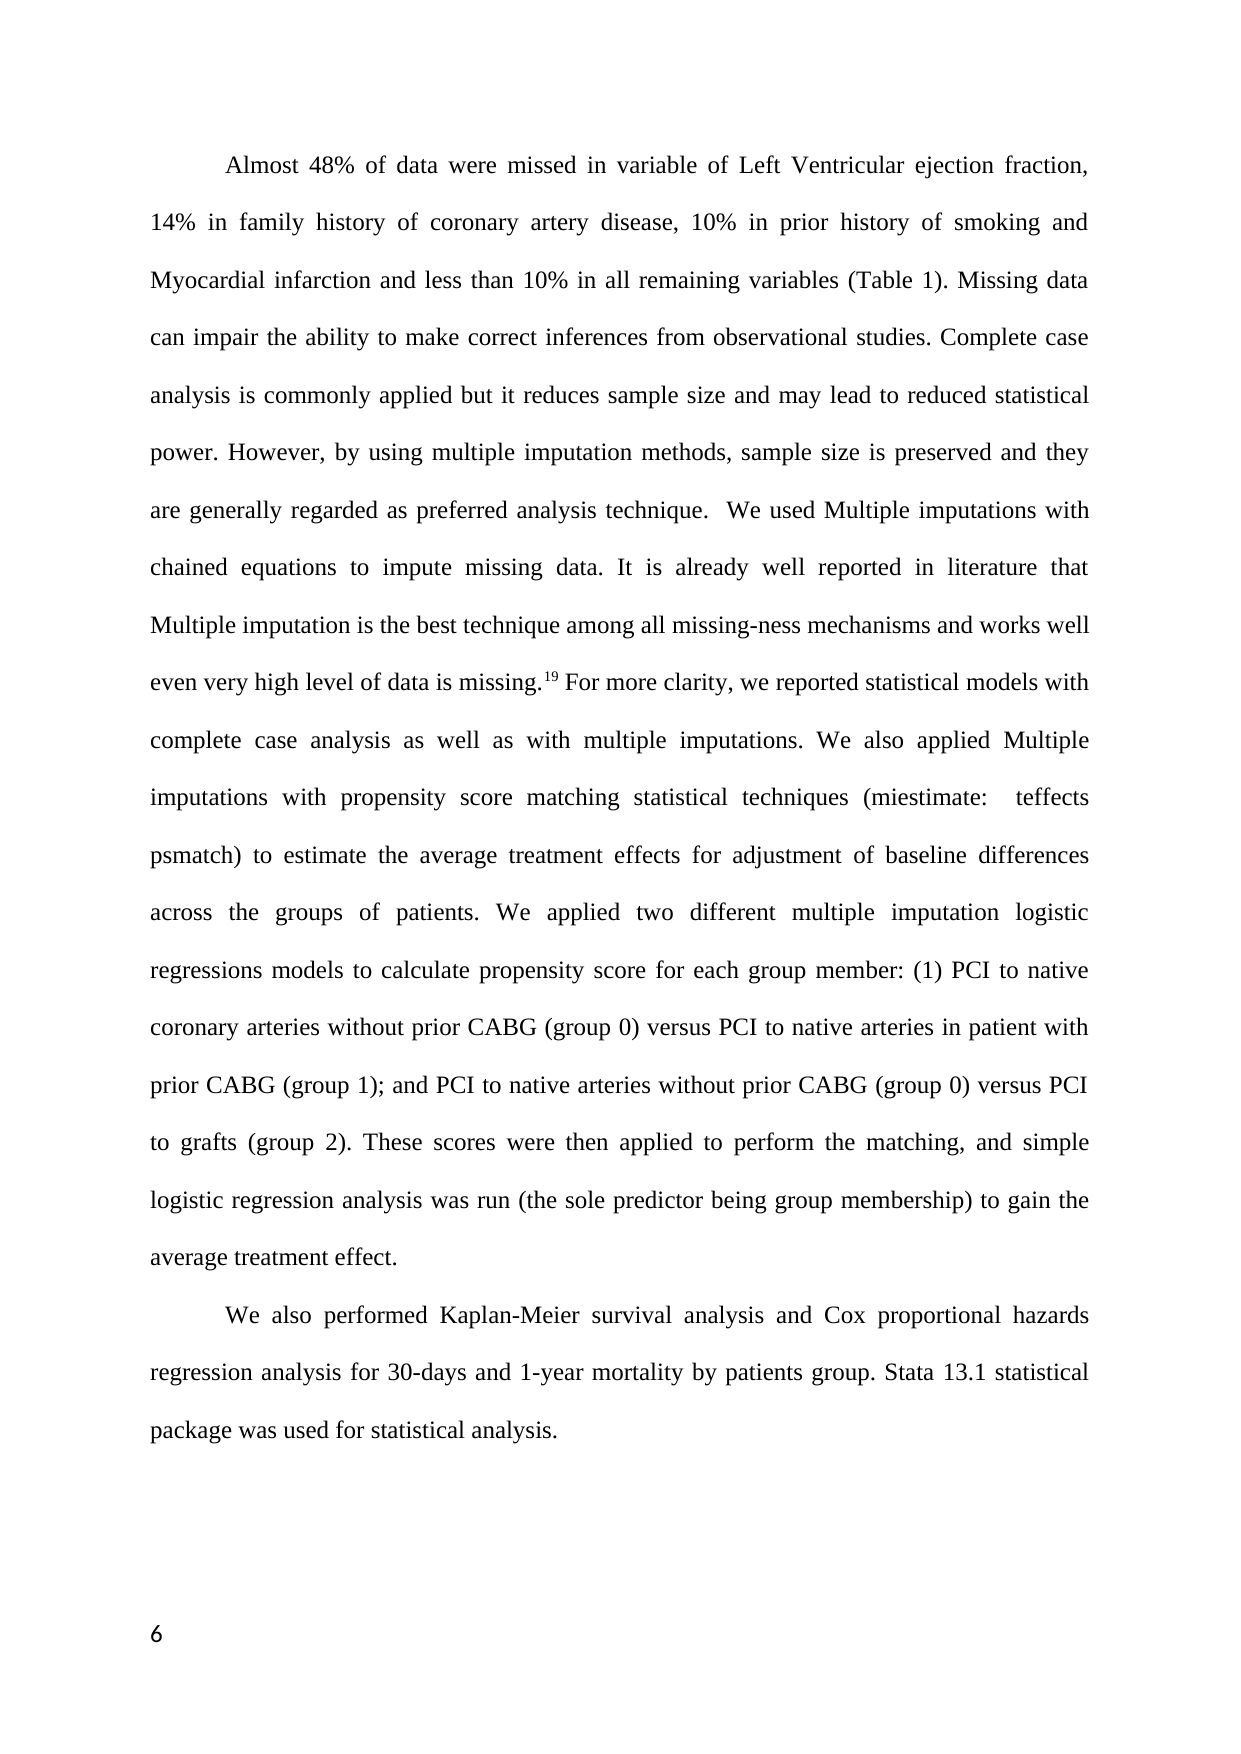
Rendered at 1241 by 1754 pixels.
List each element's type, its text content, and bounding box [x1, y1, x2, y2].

text Almost 48% of data were missed in variable of Left Ventricular ejection fraction, 14% in family history of coronary artery disease, 10% in prior history of smoking and Myocardial infarction and less than 10% in all remaining variables (Table 1). Missing data can impair the ability to make correct inferences from observational studies. Complete case analysis is commonly applied but it reduces sample size and may lead to reduced statistical power. However, by using multiple imputation methods, sample size is preserved and they are generally regarded as preferred analysis technique. We used Multiple imputations with chained equations to impute missing data. It is already well reported in literature that Multiple imputation is the best technique among all missing-ness mechanisms and works well even very high level of data is missing.19 For more clarity, we reported statistical models with complete case analysis as well as with multiple imputations. We also applied Multiple imputations with propensity score matching statistical techniques (miestimate: teffects psmatch) to estimate the average treatment effects for adjustment of baseline differences across the groups of patients. We applied two different multiple imputation logistic regressions models to calculate propensity score for each group member: (1) PCI to native coronary arteries without prior CABG (group 0) versus PCI to native arteries in patient with prior CABG (group 1); and PCI to native arteries without prior CABG (group 0) versus PCI to grafts (group 2). These scores were then applied to perform the matching, and simple logistic regression analysis was run (the sole predictor being group membership) to gain the average treatment effect. [150, 150, 1090, 1271]
text We also performed Kaplan-Meier survival analysis and Cox proportional hazards regression analysis for 30-days and 1-year mortality by patients group. Stata 13.1 statistical package was used for statistical analysis. [150, 1300, 1090, 1444]
